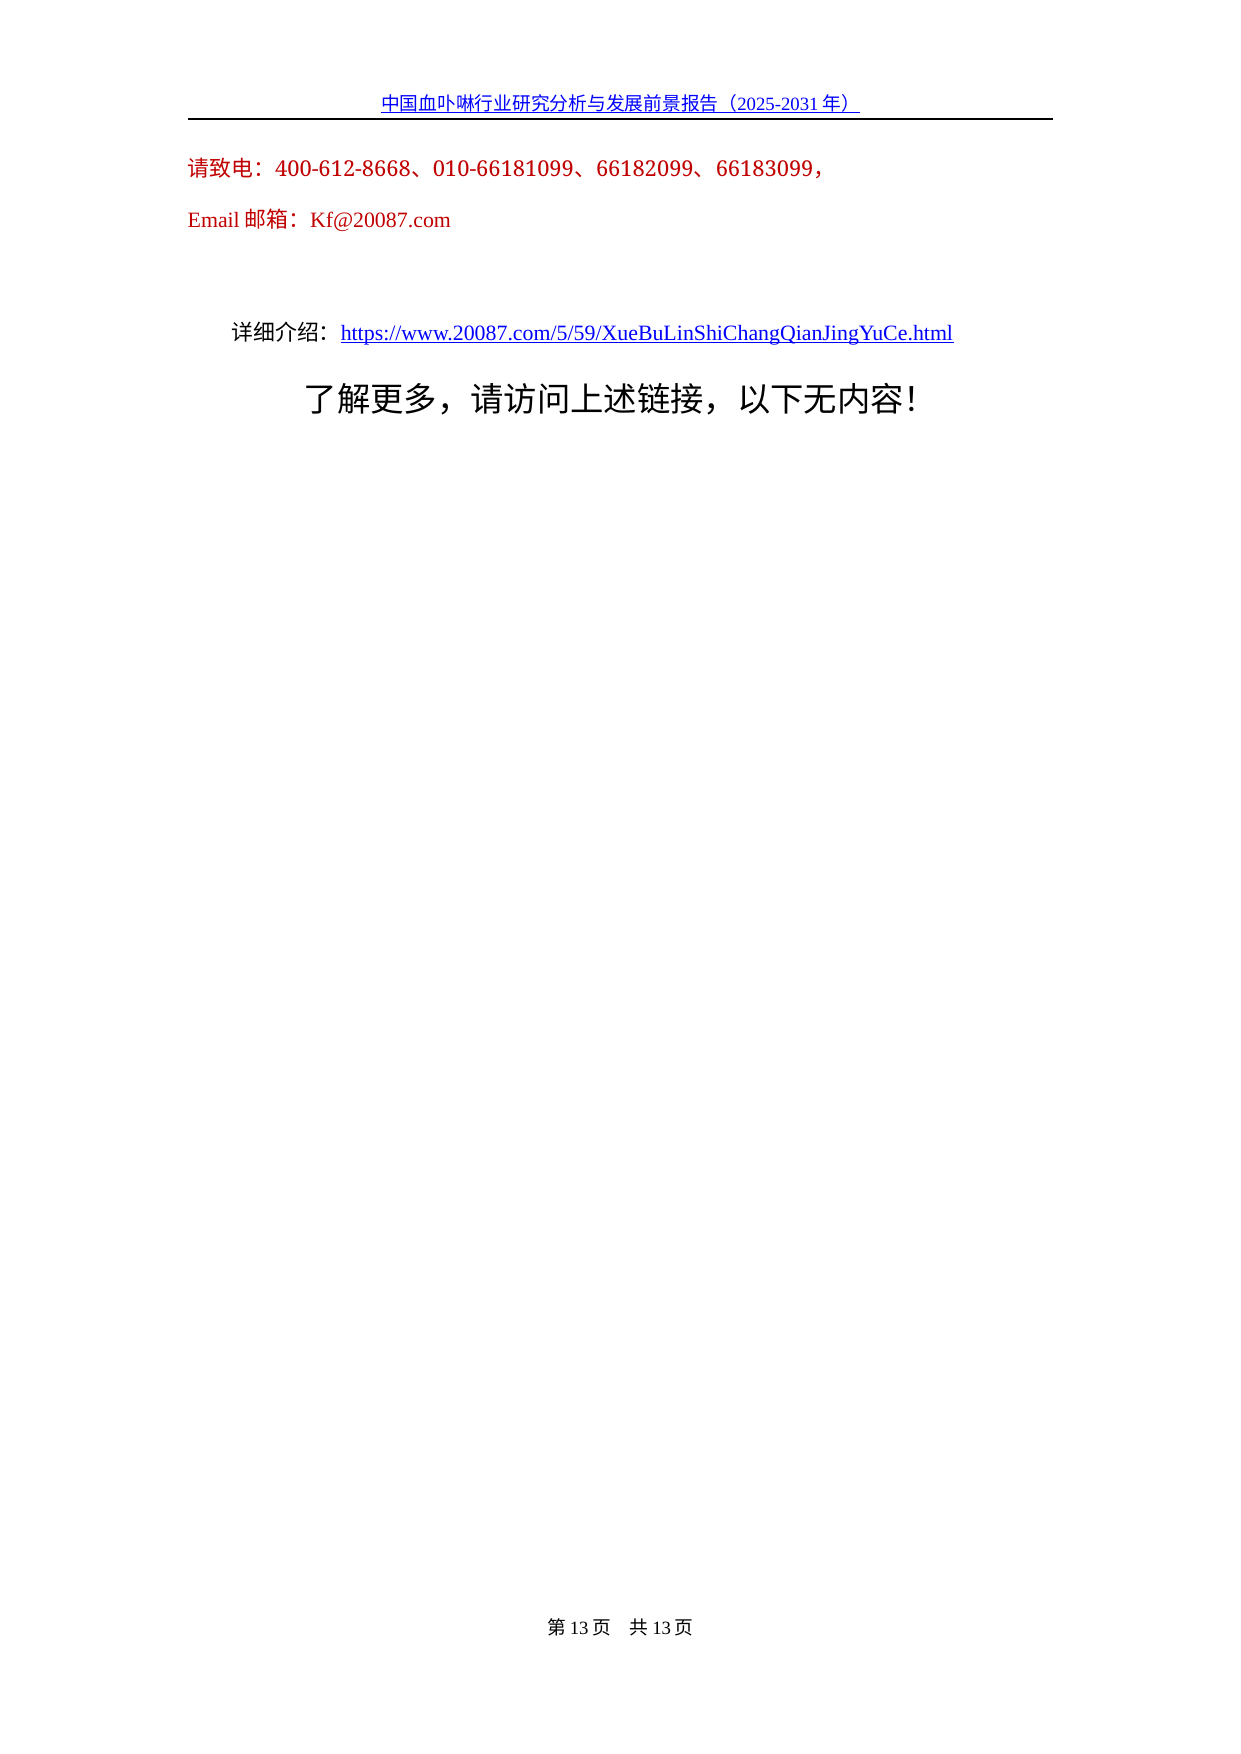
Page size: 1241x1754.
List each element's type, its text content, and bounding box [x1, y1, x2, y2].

title 了解更多，请访问上述链接，以下无内容！ [187, 365, 1053, 430]
text 请致电：400-612-8668、010-66181099、66182099、66183099， [187, 150, 1053, 183]
text Email邮箱：Kf@20087.com [187, 202, 1053, 234]
text 详细介绍：https://www.20087.com/5/59/XueBuLinShiChangQianJingYuCe.html [187, 315, 1053, 347]
